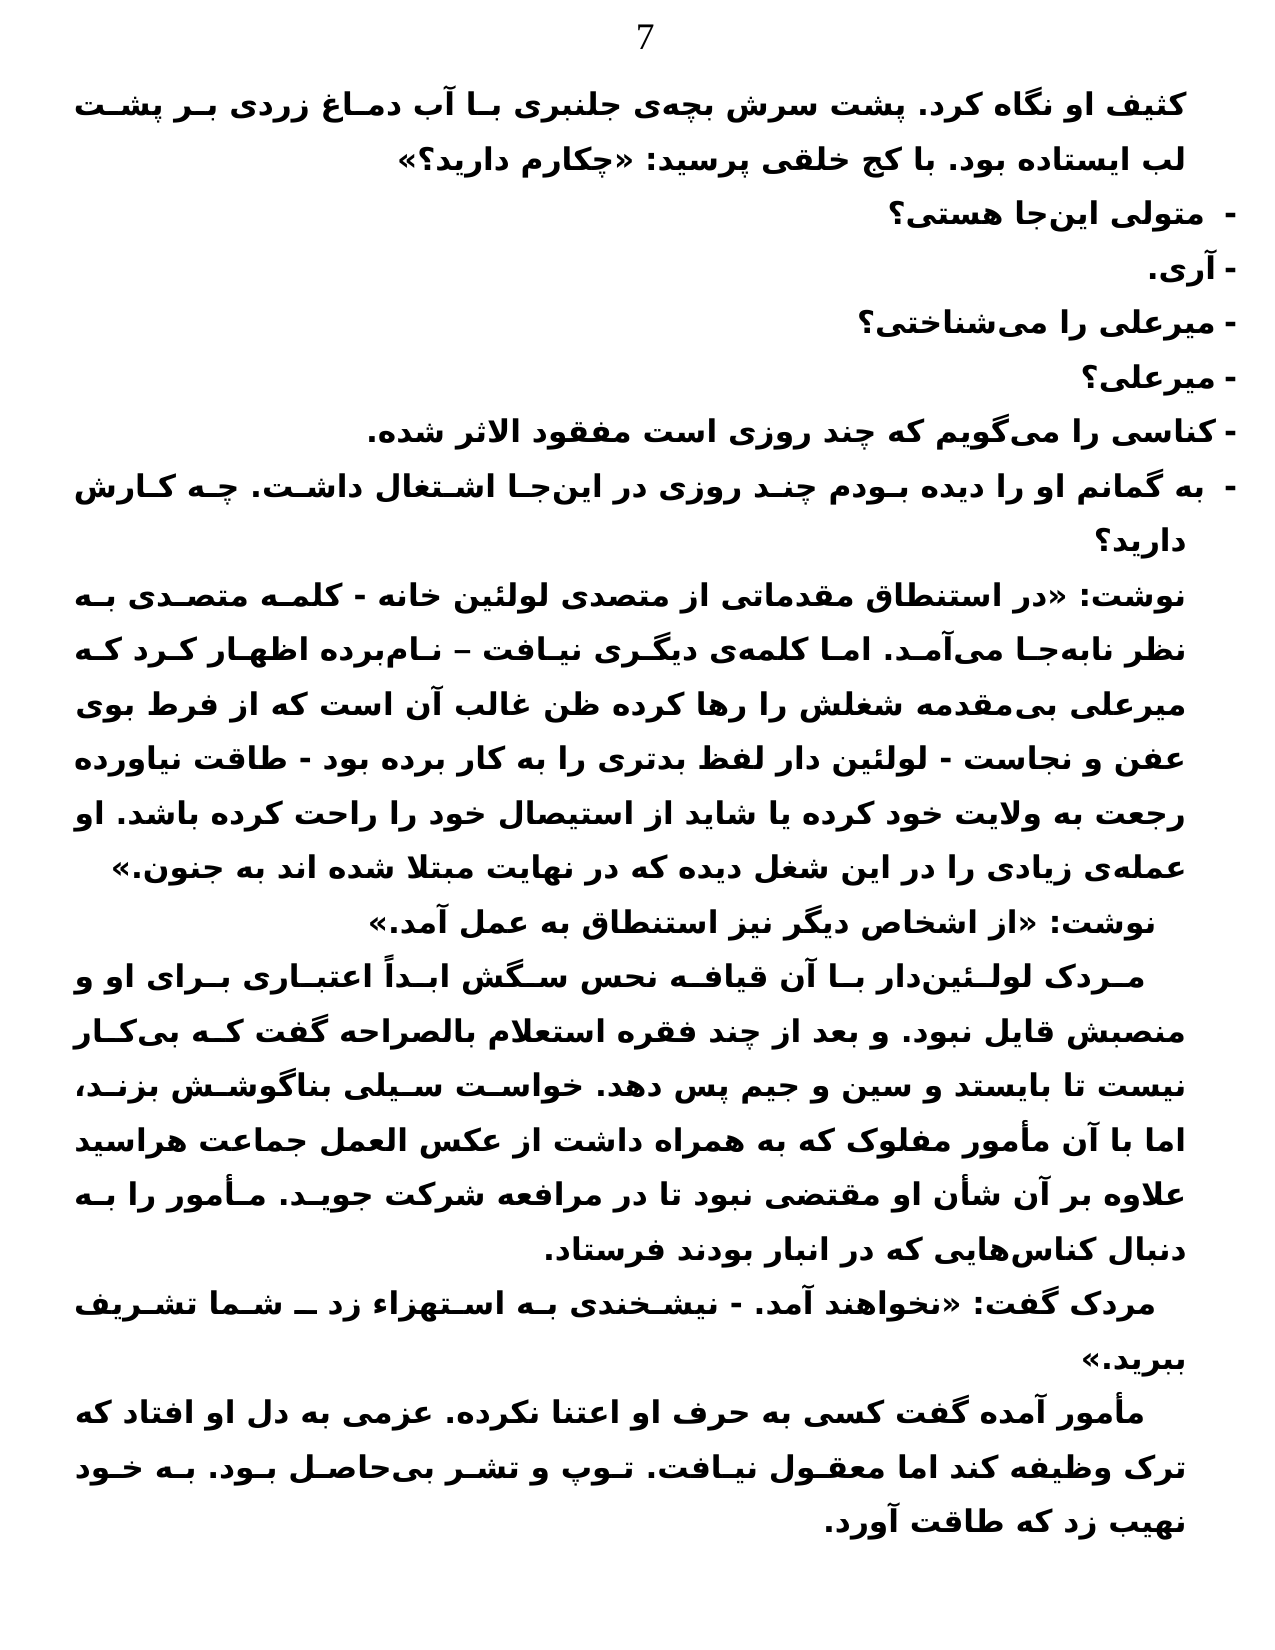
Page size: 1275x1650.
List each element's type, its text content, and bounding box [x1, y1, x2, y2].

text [74, 87, 1186, 177]
list به گمانم او را دیده بودم چند روزی در این‌جا اشتغال داشت. چه کارش دارید؟ [74, 468, 1224, 559]
list میرعلی را می‌شناختی؟ [74, 304, 1224, 341]
text نوشت: «از اشخاص دیگر نیز استنطاق به عمل آمد.» [74, 904, 1186, 941]
list آری. [74, 250, 1224, 286]
text مأمور آمده گفت کسی به حرف او اعتنا نکرده. عزمی به دل او افتاد که ترک وظیفه کند اما معقول نیافت. توپ و تشر بی‌حاصل بود. به خود نهیب زد که طاقت آورد. [74, 1394, 1186, 1540]
text مردک لولئین‌دار با آن قیافه نحس سگش ابداً اعتباری برای او و منصبش قایل نبود. و بعد از چند فقره استعلام بالصراحه گفت که بی‌کار نیست تا بایستد و سین و جیم پس دهد. خواست سیلی بناگوشش بزند، اما با آن مأمور مفلوک که به همراه داشت از عکس العمل جماعت هراسید علاوه بر آن شأن او مقتضی نبود تا در مرافعه شرکت جوید. مأمور را به دنبال کناس‌هایی که در انبار بودند فرستاد. [74, 959, 1186, 1267]
list میرعلی؟ [74, 359, 1224, 395]
list نوشت: «در استنطاق مقدماتی از متصدی لولئین خانه - کلمه متصدی به نظر نابه‌جا می‌آمد. اما کلمه‌ی دیگری نیافت – نام‌برده اظهار کرد که میرعلی بی‌مقدمه شغلش را رها کرده ظن غالب آن است که از فرط بوی عفن و نجاست - لولئین دار لفظ بدتری را به کار برده بود - طاقت نیاورده رجعت به ولایت خود کرده یا شاید از استیصال خود را راحت کرده باشد. او عمله‌ی زیادی را در این شغل دیده که در نهایت مبتلا شده اند به جنون.» [74, 577, 1186, 886]
list کناسی را می‌گویم که چند روزی است مفقود الاثر شده. [74, 413, 1224, 450]
text مردک گفت: «نخواهند آمد. - نیشخندی به استهزاء زد ـ شما تشریف ببرید.» [74, 1286, 1186, 1376]
list متولی این‌جا هستی؟ [74, 196, 1224, 232]
